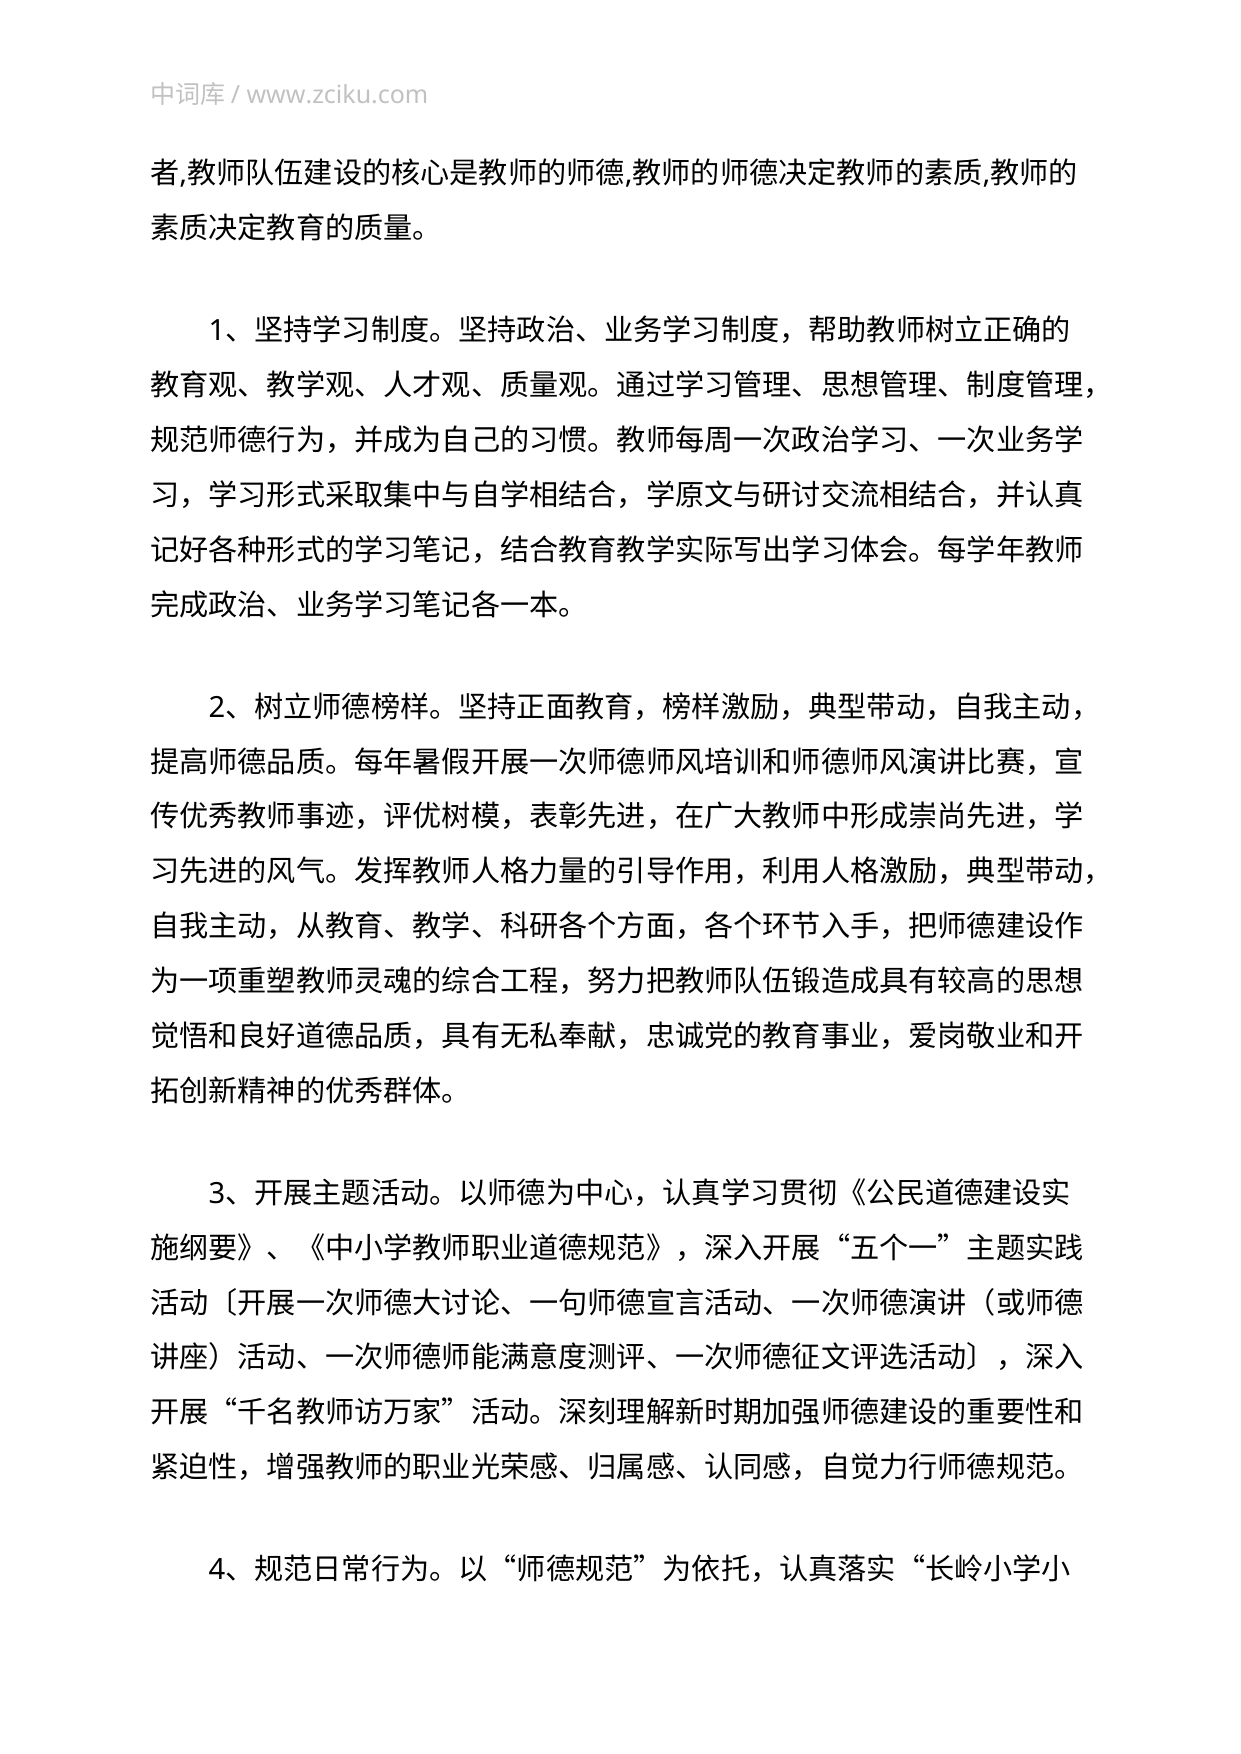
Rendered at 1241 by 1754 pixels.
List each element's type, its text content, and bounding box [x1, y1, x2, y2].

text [150, 1546, 1090, 1588]
text 3、开展主题活动。以师德为中心，认真学习贯彻《公民道德建设实施纲要》、《中小学教师职业道德规范》，深入开展“五个一”主题实践活动〔开展一次师德大讨论、一句师德宣言活动、一次师德演讲（或师德讲座）活动、一次师德师能满意度测评、一次师德征文评选活动〕，深入开展“千名教师访万家”活动。深刻理解新时期加强师德建设的重要性和紧迫性，增强教师的职业光荣感、归属感、认同感，自觉力行师德规范。 [150, 1169, 1090, 1486]
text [150, 150, 1090, 247]
text 1、坚持学习制度。坚持政治、业务学习制度，帮助教师树立正确的教育观、教学观、人才观、质量观。通过学习管理、思想管理、制度管理，规范师德行为，并成为自己的习惯。教师每周一次政治学习、一次业务学习，学习形式采取集中与自学相结合，学原文与研讨交流相结合，并认真记好各种形式的学习笔记，结合教育教学实际写出学习体会。每学年教师完成政治、业务学习笔记各一本。 [150, 307, 1090, 624]
text 2、树立师德榜样。坚持正面教育，榜样激励，典型带动，自我主动，提高师德品质。每年暑假开展一次师德师风培训和师德师风演讲比赛，宣传优秀教师事迹，评优树模，表彰先进，在广大教师中形成崇尚先进，学习先进的风气。发挥教师人格力量的引导作用，利用人格激励，典型带动，自我主动，从教育、教学、科研各个方面，各个环节入手，把师德建设作为一项重塑教师灵魂的综合工程，努力把教师队伍锻造成具有较高的思想觉悟和良好道德品质，具有无私奉献，忠诚党的教育事业，爱岗敬业和开拓创新精神的优秀群体。 [150, 683, 1090, 1110]
